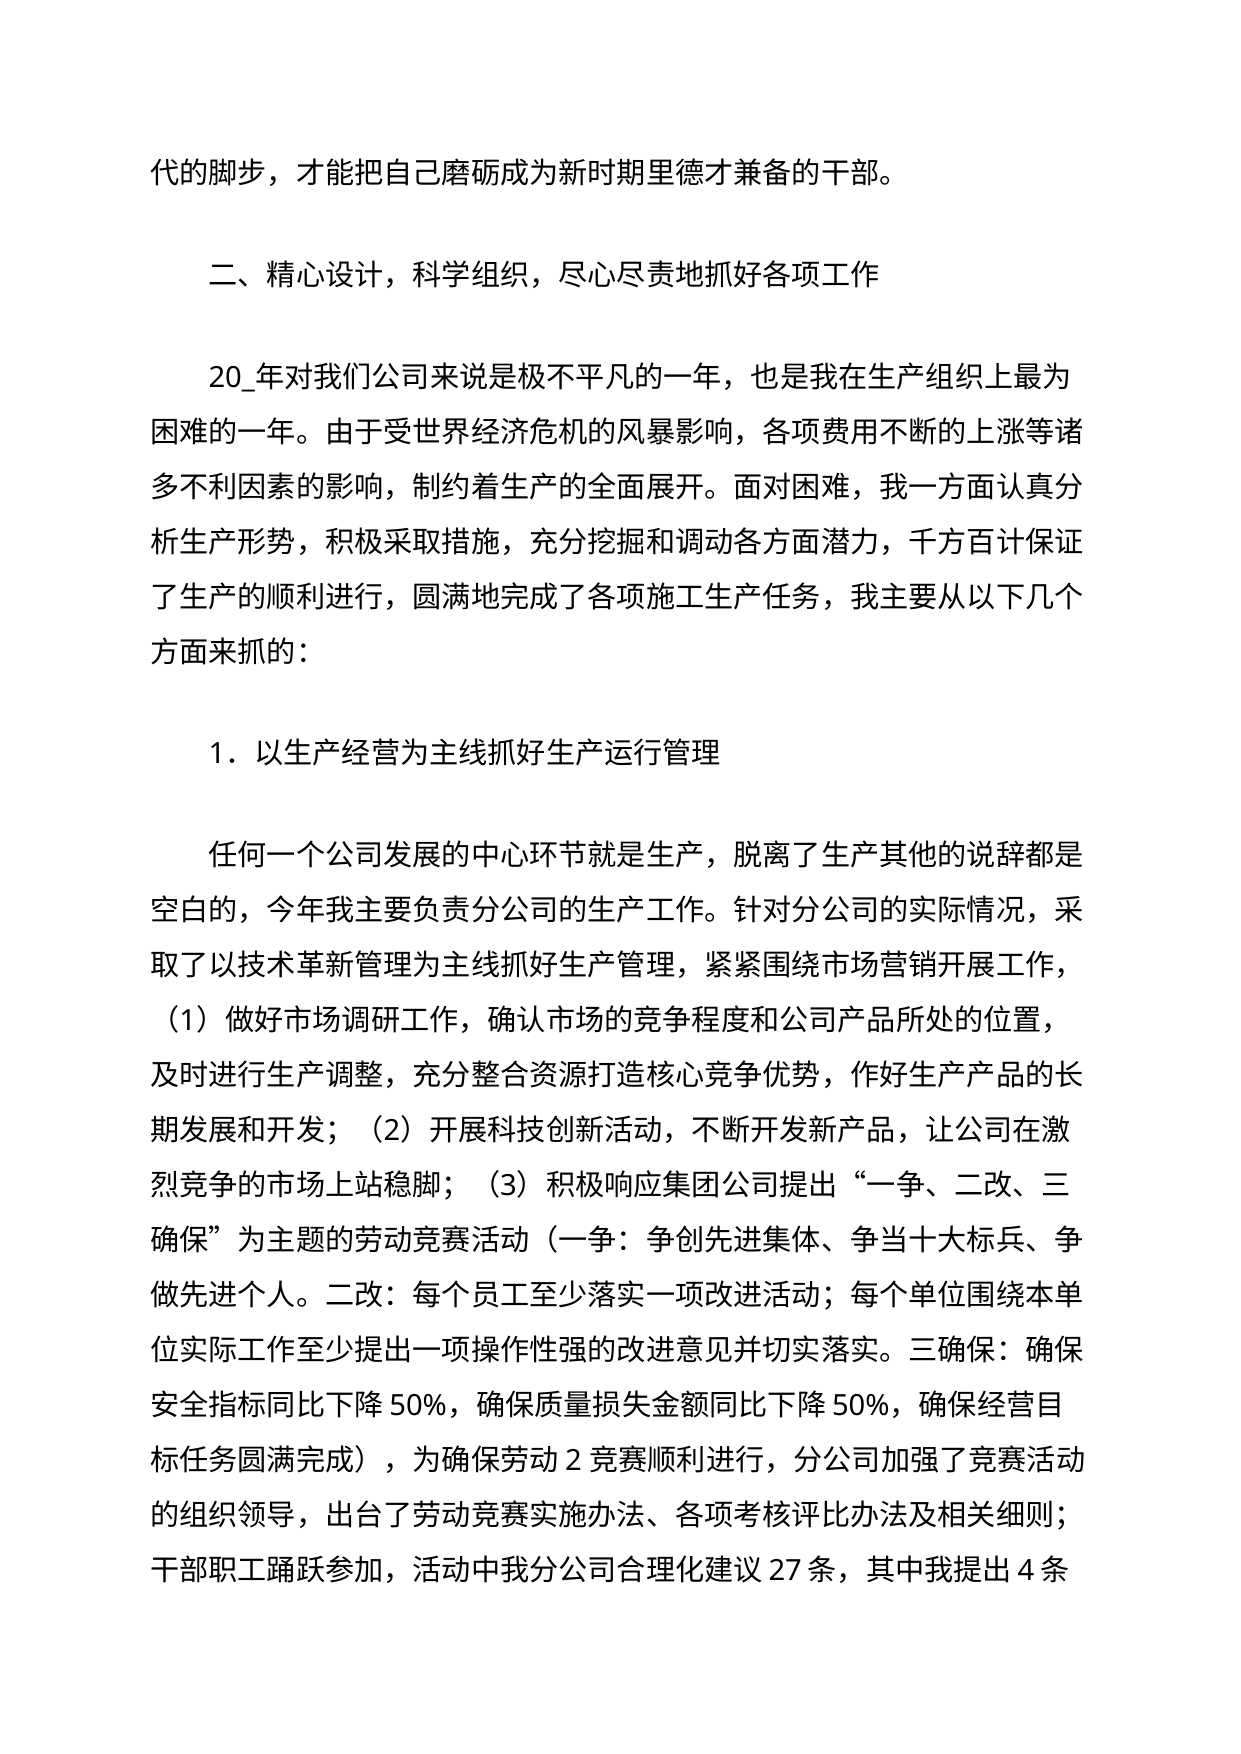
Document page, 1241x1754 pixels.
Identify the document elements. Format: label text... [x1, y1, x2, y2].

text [150, 832, 1090, 1588]
text 二、精心设计，科学组织，尽心尽责地抓好各项工作 [150, 252, 1090, 294]
text 1．以生产经营为主线抓好生产运行管理 [150, 730, 1090, 772]
text 20_年对我们公司来说是极不平凡的一年，也是我在生产组织上最为困难的一年。由于受世界经济危机的风暴影响，各项费用不断的上涨等诸多不利因素的影响，制约着生产的全面展开。面对困难，我一方面认真分析生产形势，积极采取措施，充分挖掘和调动各方面潜力，千方百计保证了生产的顺利进行，圆满地完成了各项施工生产任务，我主要从以下几个方面来抓的： [150, 353, 1090, 670]
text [150, 150, 1090, 192]
